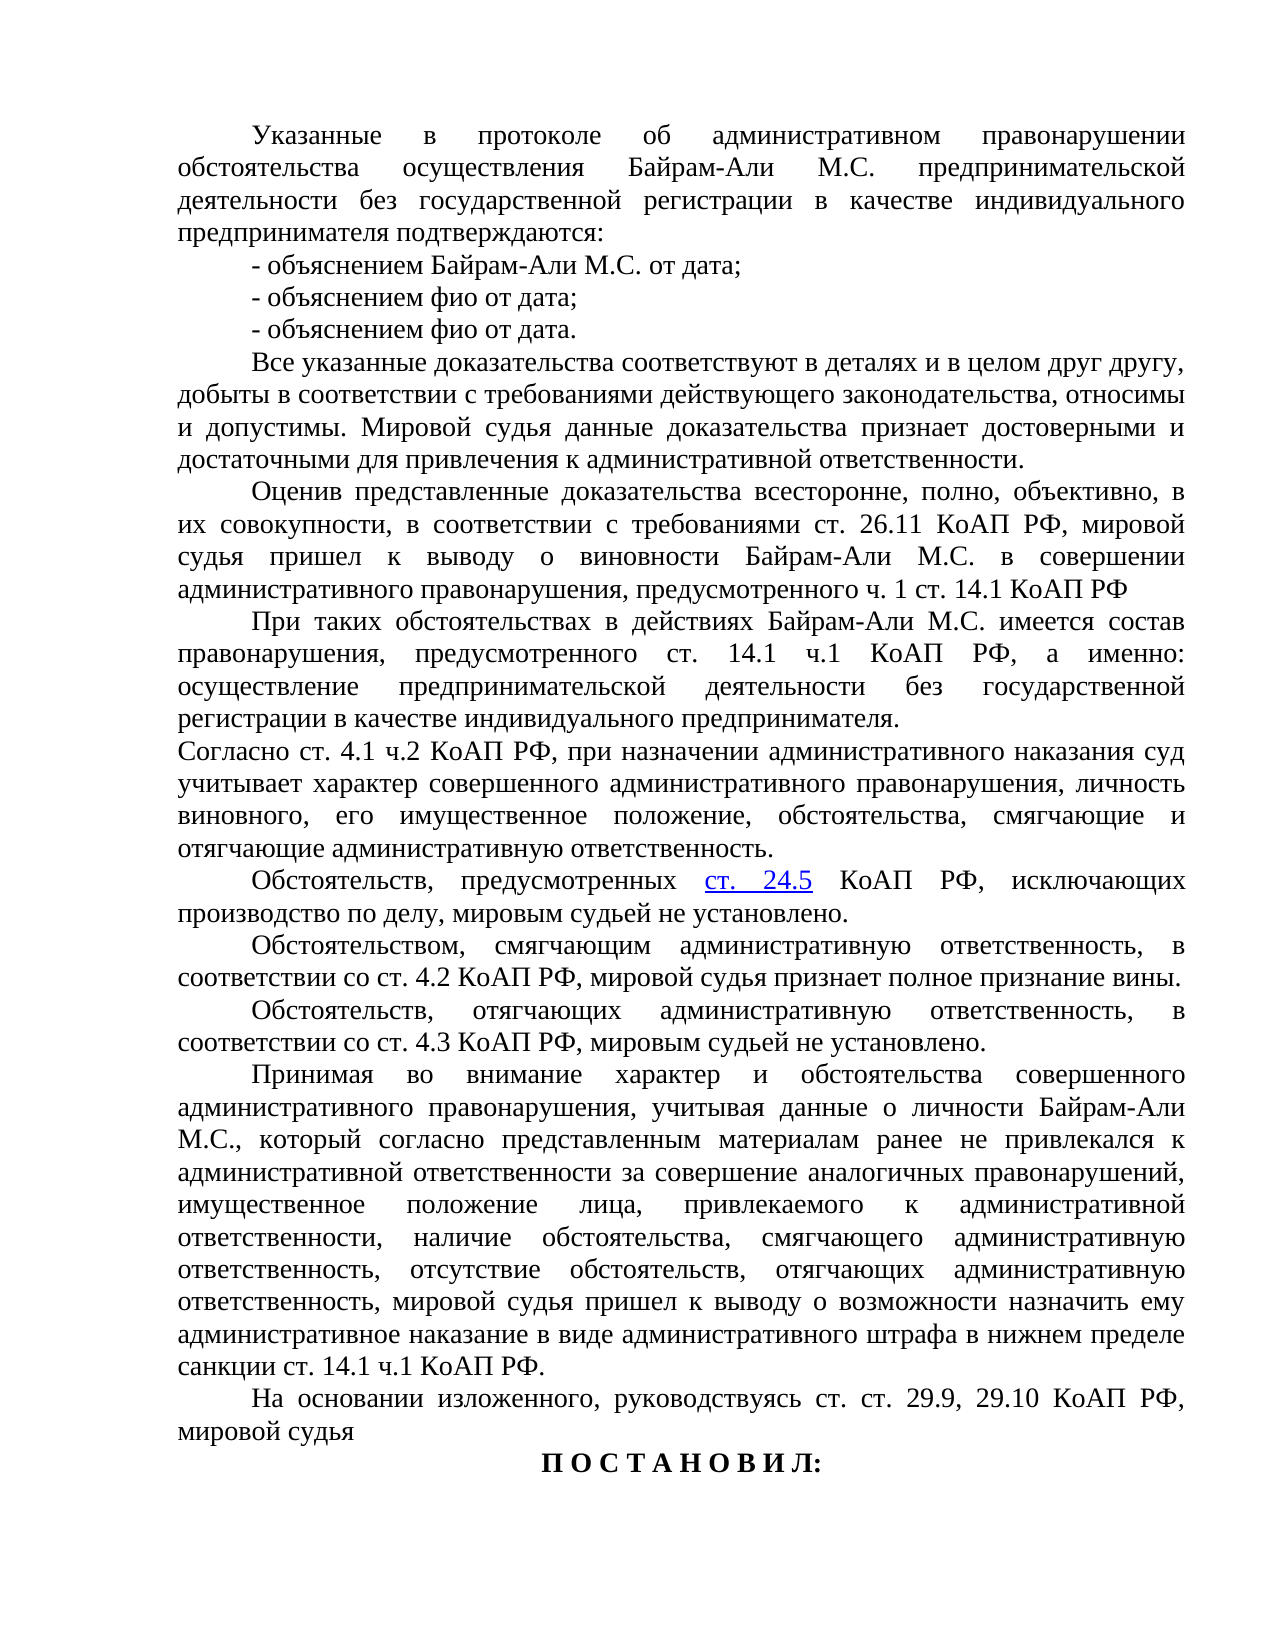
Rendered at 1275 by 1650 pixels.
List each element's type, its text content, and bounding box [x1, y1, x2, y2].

text Обстоятельством, смягчающим административную ответственность, в соответствии со ст. 4.2 КоАП РФ, мировой судья признает полное признание вины. [177, 928, 1186, 993]
text На основании изложенного, руководствуясь ст. ст. 29.9, 29.10 КоАП РФ, мировой судья [177, 1382, 1186, 1446]
text Согласно ст. 4.1 ч.2 КоАП РФ, при назначении административного наказания суд учитывает характер совершенного административного правонарушения, личность виновного, его имущественное положение, обстоятельства, смягчающие и отягчающие административную ответственность. [177, 734, 1186, 863]
text Обстоятельств, предусмотренных ст. 24.5 КоАП РФ, исключающих производство по делу, мировым судьей не установлено. [177, 863, 1186, 928]
text П О С Т А Н О В И Л: [177, 1446, 1186, 1479]
text - объяснением фио от дата; [177, 280, 1186, 312]
text - объяснением Байрам-Али М.С. от дата; [177, 248, 1186, 280]
text Принимая во внимание характер и обстоятельства совершенного административного правонарушения, учитывая данные о личности Байрам-Али М.С., который согласно представленным материалам ранее не привлекался к административной ответственности за совершение аналогичных правонарушений, имущественное положение лица, привлекаемого к административной ответственности, наличие обстоятельства, смягчающего административную ответственность, отсутствие обстоятельств, отягчающих административную ответственность, мировой судья пришел к выводу о возможности назначить ему административное наказание в виде административного штрафа в нижнем пределе санкции ст. 14.1 ч.1 КоАП РФ. [177, 1058, 1186, 1382]
text При таких обстоятельствах в действиях Байрам-Али М.С. имеется состав правонарушения, предусмотренного ст. 14.1 ч.1 КоАП РФ, а именно: осуществление предпринимательской деятельности без государственной регистрации в качестве индивидуального предпринимателя. [177, 604, 1186, 734]
text Все указанные доказательства соответствуют в деталях и в целом друг другу, добыты в соответствии с требованиями действующего законодательства, относимы и допустимы. Мировой судья данные доказательства признает достоверными и достаточными для привлечения к административной ответственности. [177, 345, 1186, 474]
text Оценив представленные доказательства всесторонне, полно, объективно, в их совокупности, в соответствии с требованиями ст. 26.11 КоАП РФ, мировой судья пришел к выводу о виновности Байрам-Али М.С. в совершении административного правонарушения, предусмотренного ч. 1 ст. 14.1 КоАП РФ [177, 474, 1186, 604]
text Указанные в протоколе об административном правонарушении обстоятельства осуществления Байрам-Али М.С. предпринимательской деятельности без государственной регистрации в качестве индивидуального предпринимателя подтверждаются: [177, 118, 1186, 248]
text Обстоятельств, отягчающих административную ответственность, в соответствии со ст. 4.3 КоАП РФ, мировым судьей не установлено. [177, 993, 1186, 1058]
text - объяснением фио от дата. [177, 312, 1186, 345]
